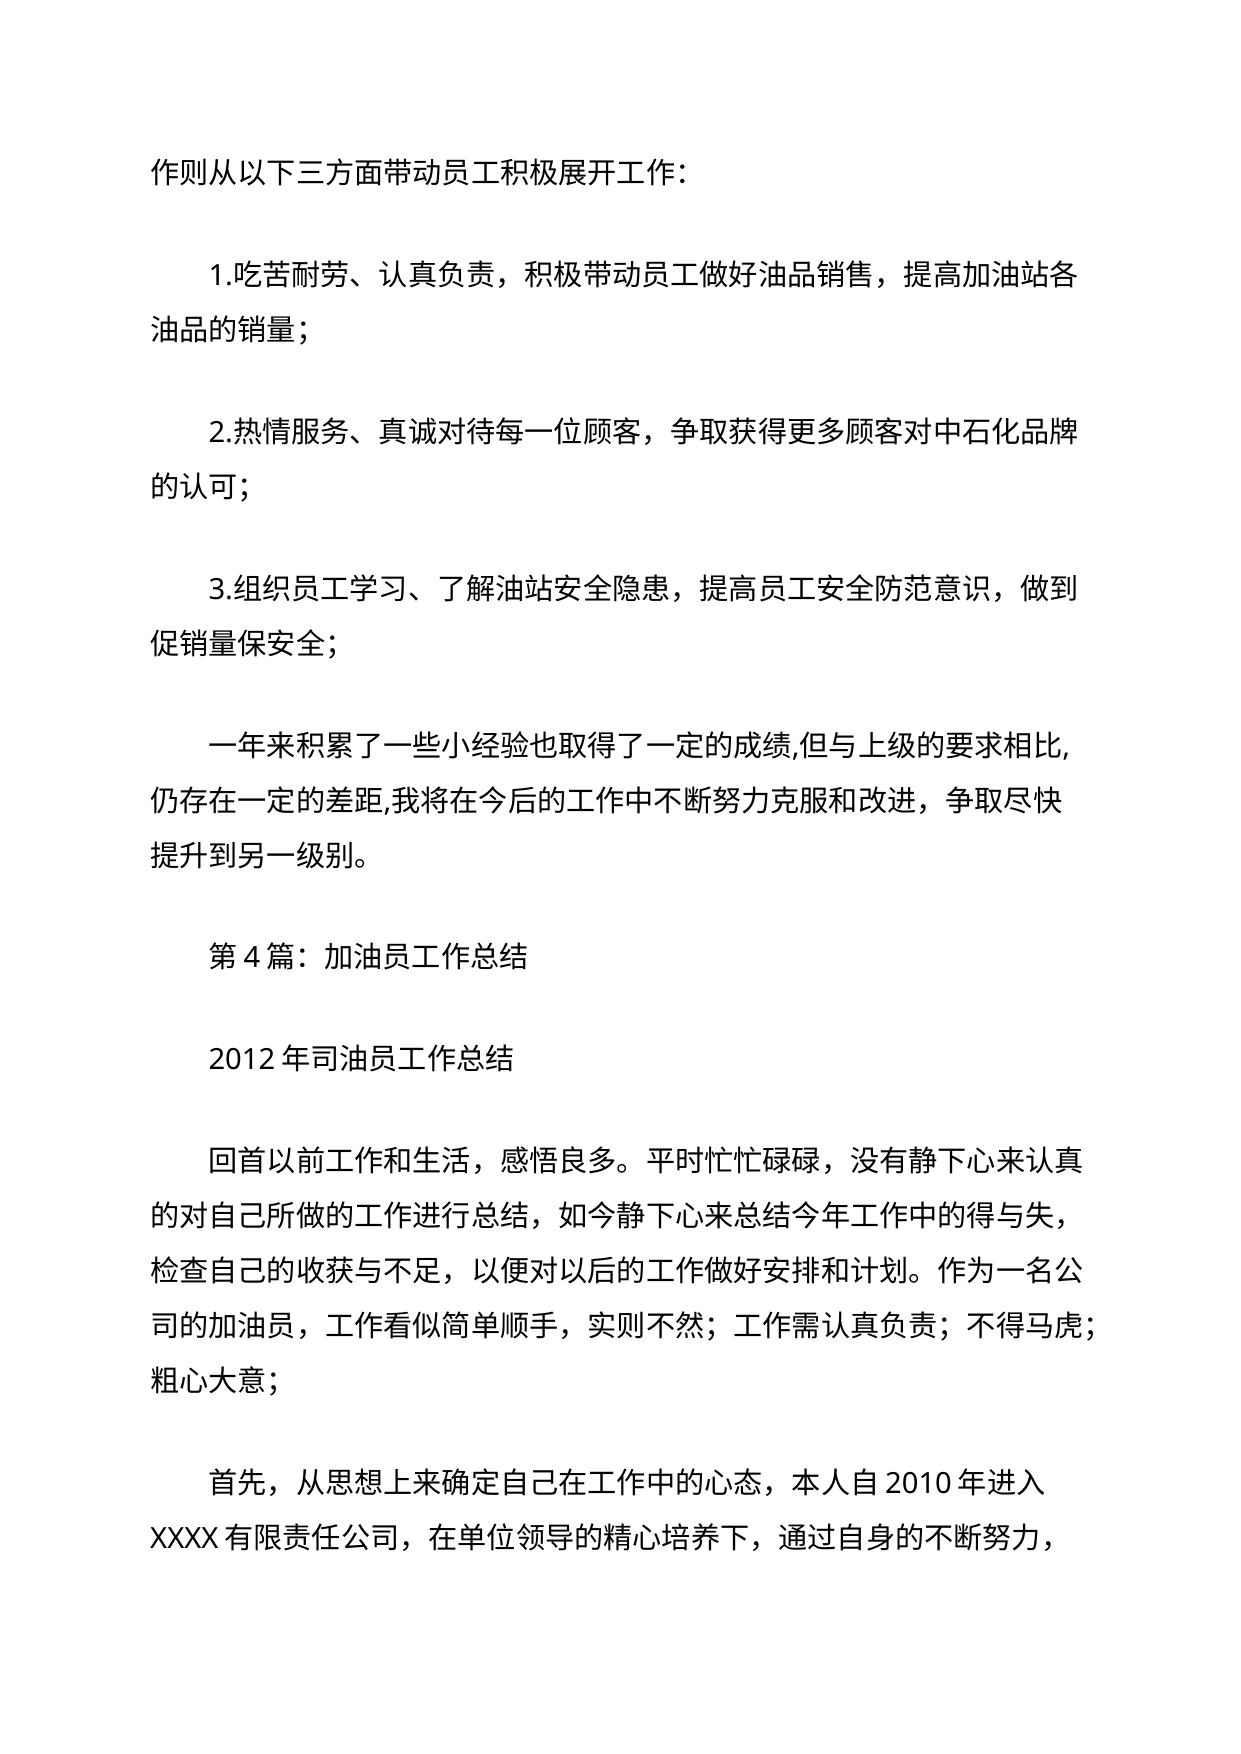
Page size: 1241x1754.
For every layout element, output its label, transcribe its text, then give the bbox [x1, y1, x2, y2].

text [150, 1459, 1090, 1557]
text 回首以前工作和生活，感悟良多。平时忙忙碌碌，没有静下心来认真的对自己所做的工作进行总结，如今静下心来总结今年工作中的得与失，检查自己的收获与不足，以便对以后的工作做好安排和计划。作为一名公司的加油员，工作看似简单顺手，实则不然；工作需认真负责；不得马虎；粗心大意； [150, 1138, 1090, 1400]
text 2.热情服务、真诚对待每一位顾客，争取获得更多顾客对中石化品牌的认可； [150, 408, 1090, 506]
text 第4篇：加油员工作总结 [150, 934, 1090, 976]
text 1.吃苦耐劳、认真负责，积极带动员工做好油品销售，提高加油站各油品的销量； [150, 252, 1090, 349]
text 一年来积累了一些小经验也取得了一定的成绩,但与上级的要求相比,仍存在一定的差距,我将在今后的工作中不断努力克服和改进，争取尽快提升到另一级别。 [150, 722, 1090, 874]
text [150, 150, 1090, 192]
text 3.组织员工学习、了解油站安全隐患，提高员工安全防范意识，做到促销量保安全； [150, 565, 1090, 663]
text 2012年司油员工作总结 [150, 1036, 1090, 1078]
